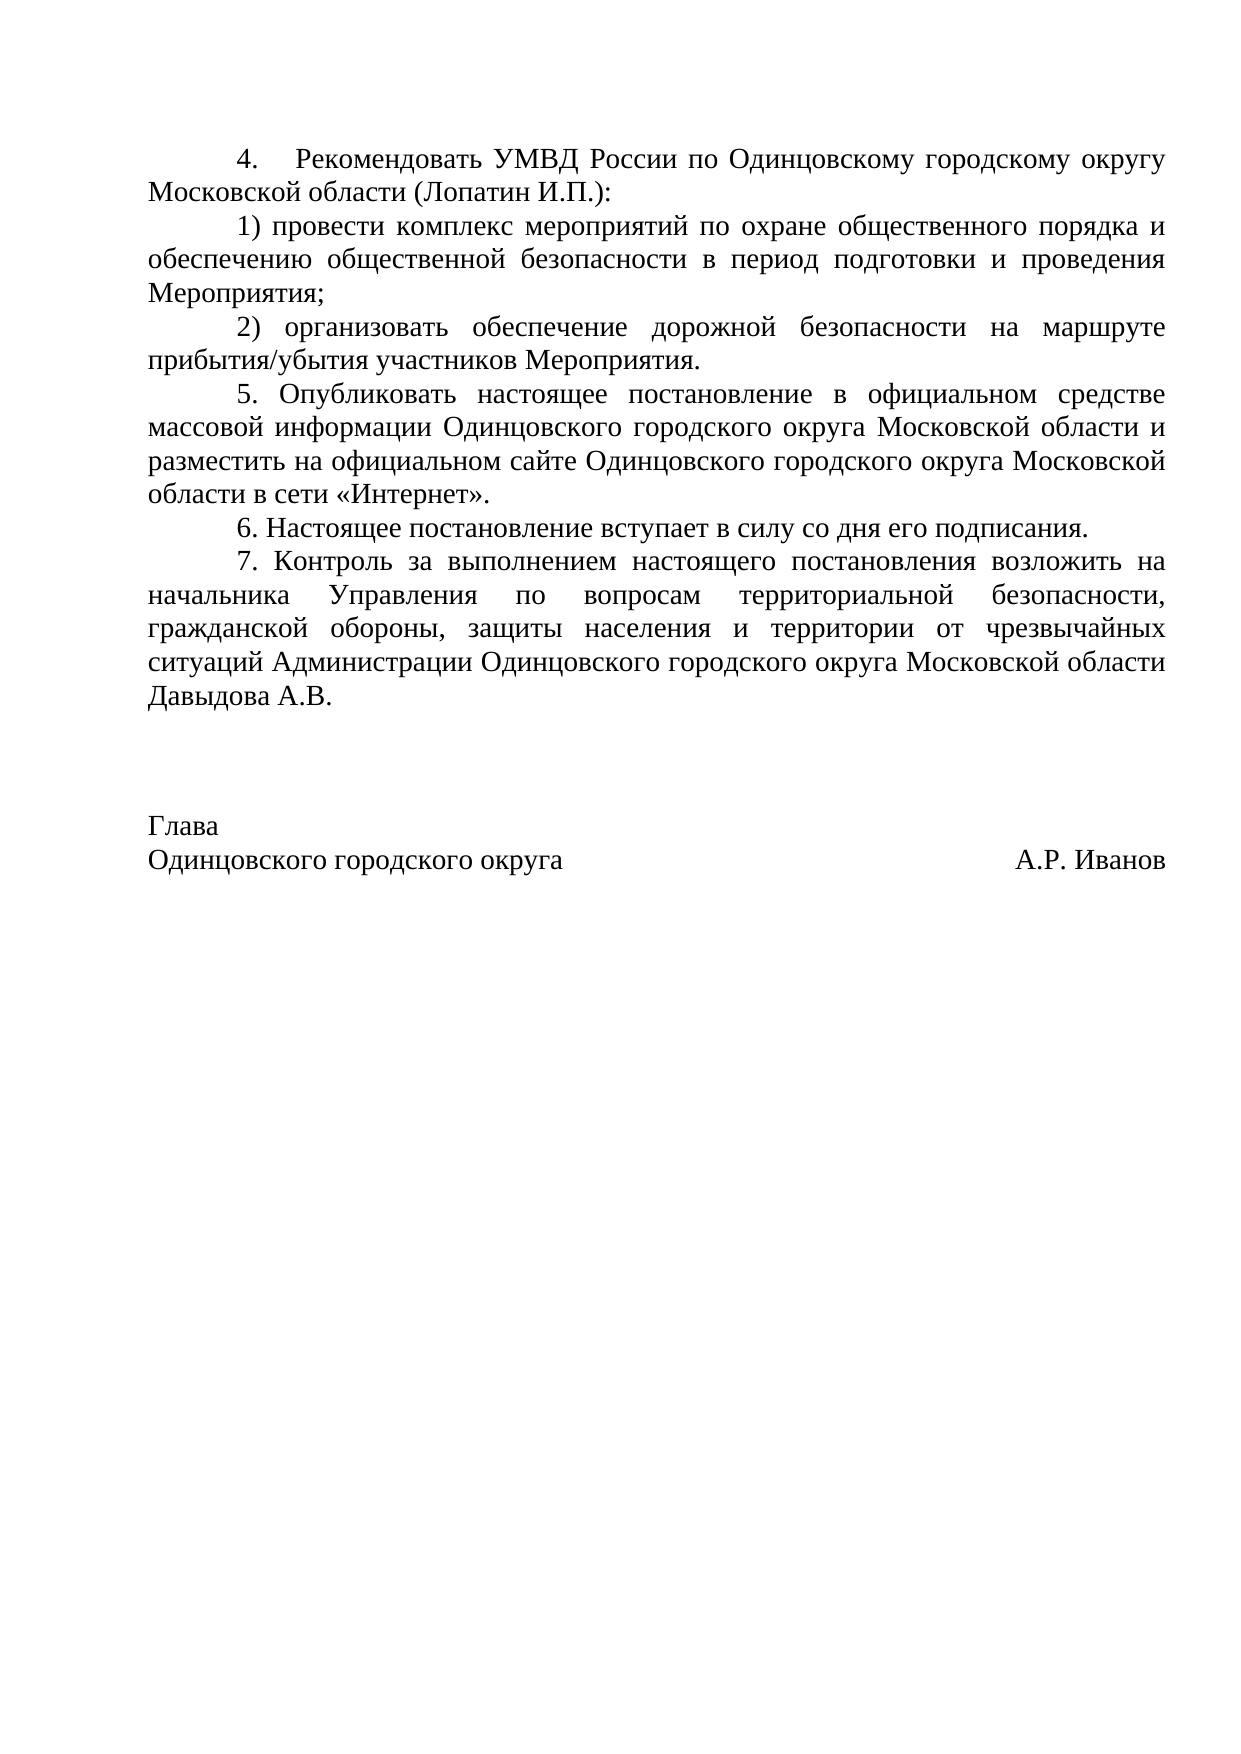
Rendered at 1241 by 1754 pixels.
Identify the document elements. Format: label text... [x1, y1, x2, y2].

text Одинцовского городского округа А.Р. Иванов [148, 842, 1167, 875]
text 2) организовать обеспечение дорожной безопасности на маршруте прибытия/убытия участников Мероприятия. [148, 309, 1167, 376]
text 1) провести комплекс мероприятий по охране общественного порядка и обеспечению общественной безопасности в период подготовки и проведения Мероприятия; [148, 208, 1167, 309]
text Глава [148, 808, 1167, 842]
text 4. Рекомендовать УМВД России по Одинцовскому городскому округу Московской области (Лопатин И.П.): [148, 141, 1167, 208]
text 5. Опубликовать настоящее постановление в официальном средстве массовой информации Одинцовского городского округа Московской области и разместить на официальном сайте Одинцовского городского округа Московской области в сети «Интернет». [148, 376, 1167, 510]
text 7. Контроль за выполнением настоящего постановления возложить на начальника Управления по вопросам территориальной безопасности, гражданской обороны, защиты населения и территории от чрезвычайных ситуаций Администрации Одинцовского городского округа Московской области Давыдова А.В. [148, 543, 1167, 711]
text 6. Настоящее постановление вступает в силу со дня его подписания. [148, 510, 1167, 543]
